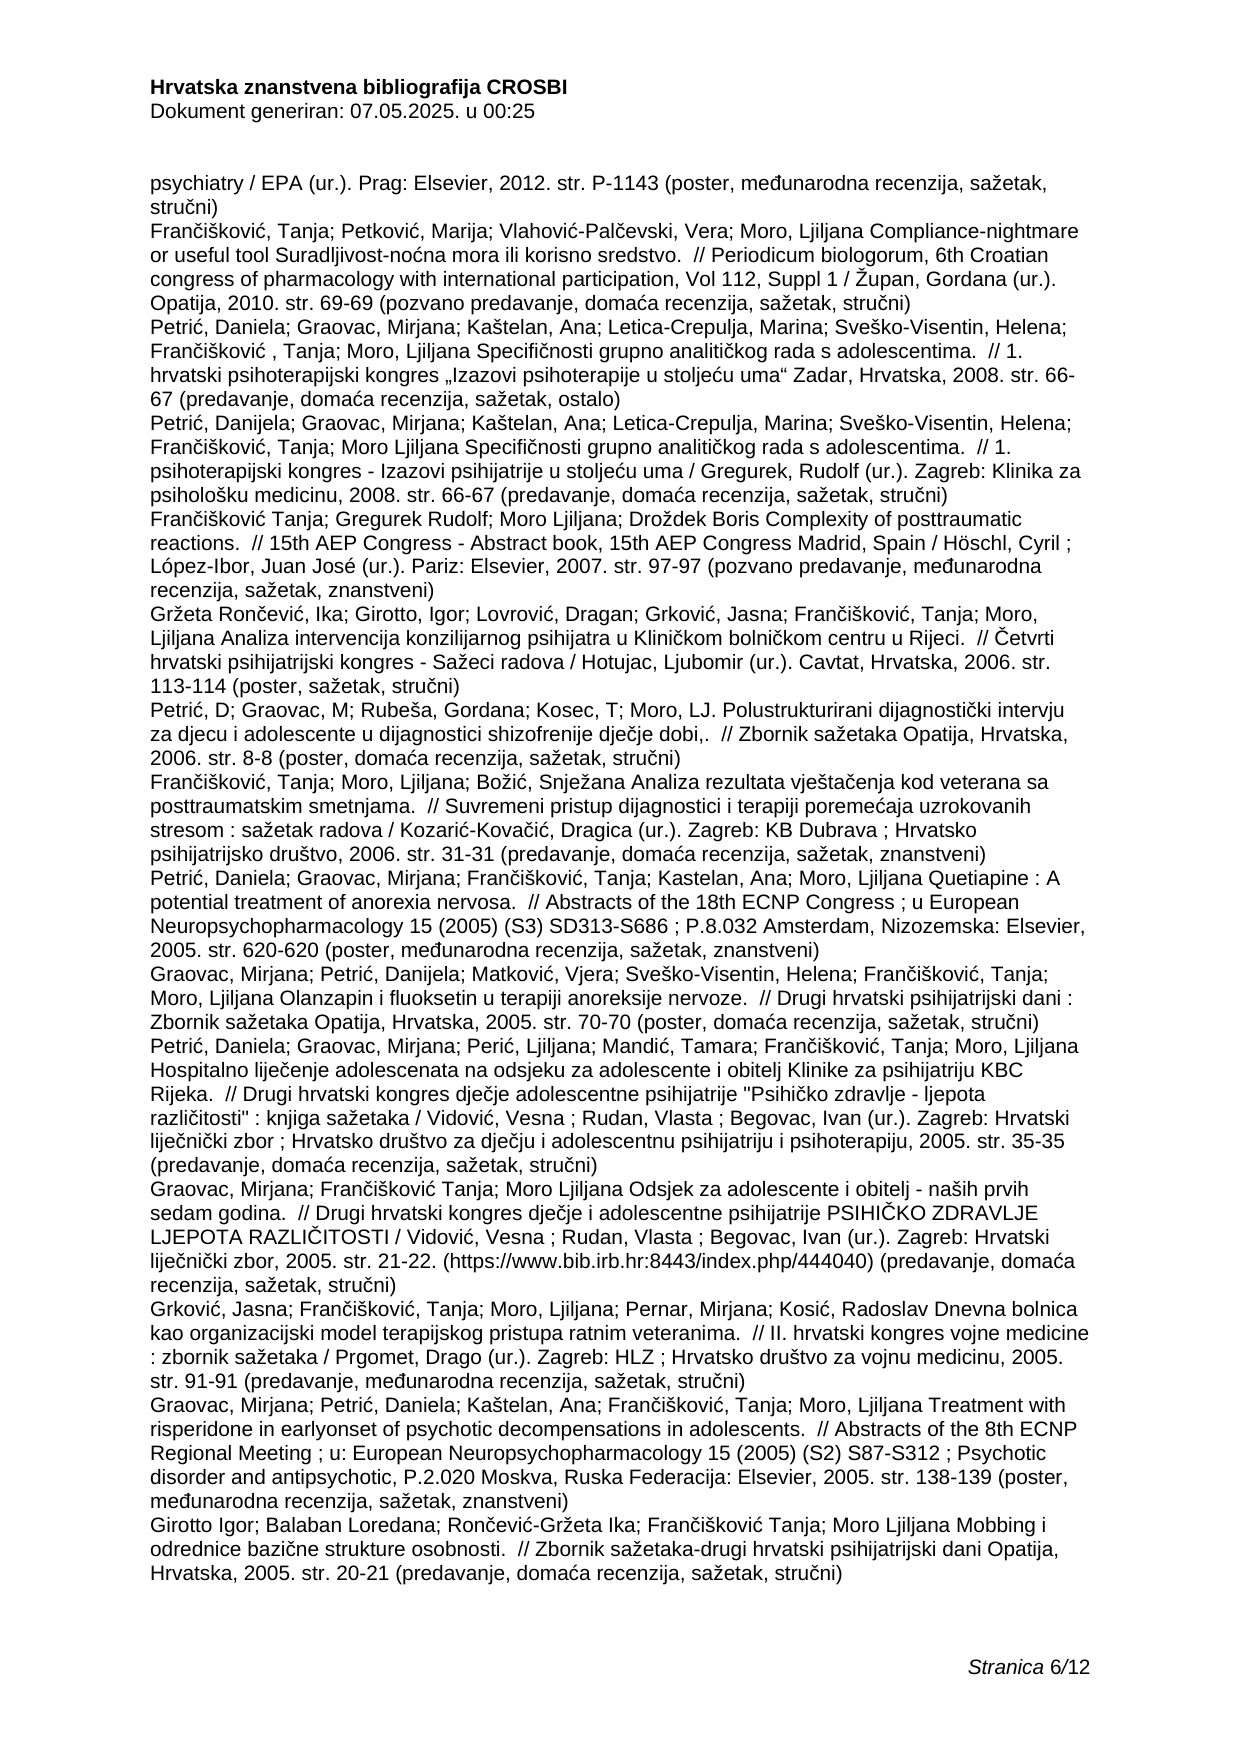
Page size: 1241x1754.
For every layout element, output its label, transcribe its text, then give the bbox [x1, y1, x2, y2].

text Girotto Igor; Balaban Loredana; Rončević-Gržeta Ika; Frančišković Tanja; Moro Ljiljana [150, 1513, 1090, 1584]
text Frančišković, Tanja; Petković, Marija; Vlahović-Palčevski, Vera; Moro, Ljiljana [150, 219, 1090, 315]
text Petrić, Daniela; Graovac, Mirjana; Perić, Ljiljana; Mandić, Tamara; Frančišković, Tanja; Moro, Ljiljana [150, 1033, 1090, 1177]
text Petrić, Danijela; Graovac, Mirjana; Kaštelan, Ana; Letica-Crepulja, Marina; Sveško-Visentin, Helena; Frančišković, Tanja; Moro Ljiljana [150, 411, 1090, 506]
text Frančišković, Tanja; Moro, Ljiljana; Božić, Snježana [150, 770, 1090, 866]
text Graovac, Mirjana; Petrić, Danijela; Matković, Vjera; Sveško-Visentin, Helena; Frančišković, Tanja; Moro, Ljiljana [150, 962, 1090, 1033]
text Grković, Jasna; Frančišković, Tanja; Moro, Ljiljana; Pernar, Mirjana; Kosić, Radoslav [150, 1297, 1090, 1393]
text Frančišković Tanja; Gregurek Rudolf; Moro Ljiljana; Droždek Boris [150, 506, 1090, 602]
text Petrić, Daniela; Graovac, Mirjana; Kaštelan, Ana; Letica-Crepulja, Marina; Sveško-Visentin, Helena; Frančišković , Tanja; Moro, Ljiljana [150, 315, 1090, 411]
text Petrić, Daniela; Graovac, Mirjana; Frančišković, Tanja; Kastelan, Ana; Moro, Ljiljana [150, 866, 1090, 962]
text Graovac, Mirjana; Petrić, Daniela; Kaštelan, Ana; Frančišković, Tanja; Moro, Ljiljana [150, 1393, 1090, 1513]
text Graovac, Mirjana; Frančišković Tanja; Moro Ljiljana [150, 1177, 1090, 1297]
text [150, 171, 1090, 219]
text Gržeta Rončević, Ika; Girotto, Igor; Lovrović, Dragan; Grković, Jasna; Frančišković, Tanja; Moro, Ljiljana [150, 602, 1090, 698]
text Petrić, D; Graovac, M; Rubeša, Gordana; Kosec, T; Moro, LJ. [150, 698, 1090, 770]
